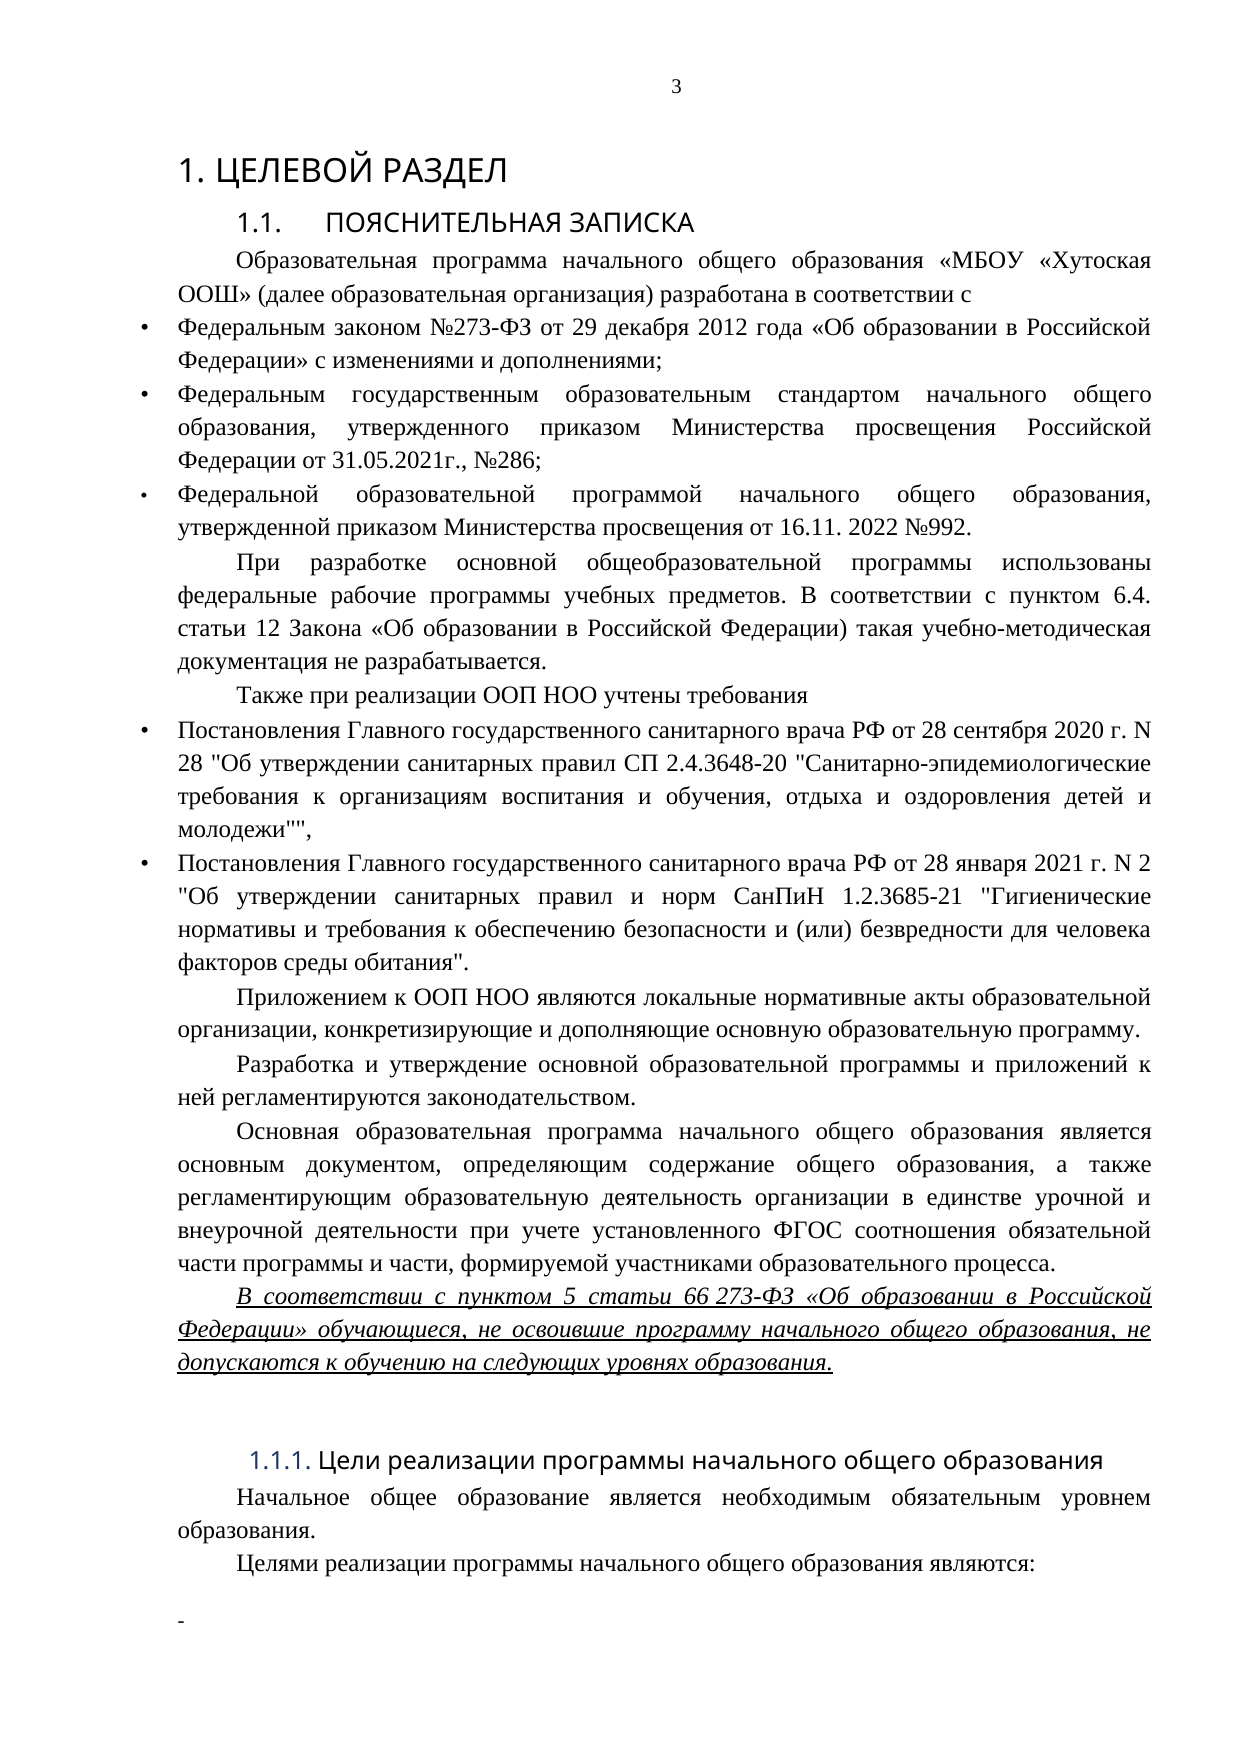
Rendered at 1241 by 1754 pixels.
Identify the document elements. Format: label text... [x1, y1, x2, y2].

text Начальное общее образование является необходимым обязательным уровнем образования. [177, 1482, 1152, 1544]
text Приложением к ООП НОО являются локальные нормативные акты образовательной организации, конкретизирующие и дополняющие основную образовательную программу. [177, 982, 1152, 1043]
text В соответствии с пунктом 5 статьи 66 273-ФЗ «Об образовании в Российской Федерации» обучающиеся, не освоившие программу начального общего образования, не допускаются к обучению на следующих уровнях образования. [177, 1281, 1152, 1376]
text Целями реализации программы начального общего образования являются: [177, 1548, 1152, 1577]
text При разработке основной общеобразовательной программы использованы федеральные рабочие программы учебных предметов. В соответствии с пунктом 6.4. статьи 12 Закона «Об образовании в Российской Федерации) такая учебно-методическая документация не разрабатывается. [177, 547, 1152, 675]
subtitle ПОЯСНИТЕЛЬНАЯ ЗАПИСКА [236, 203, 1152, 240]
text Также при реализации ООП НОО учтены требования [177, 680, 1152, 709]
text Разработка и утверждение основной образовательной программы и приложений к ней регламентируются законодательством. [177, 1049, 1152, 1111]
subtitle ЦЕЛЕВОЙ РАЗДЕЛ [177, 147, 1152, 192]
list Постановления Главного государственного санитарного врача РФ от 28 сентября 2020 г. N 28 "Об утверждении санитарных правил СП 2.4.3648-20 "Санитарно-эпидемиологические требования к организациям воспитания и обучения, отдыха и оздоровления детей и молодежи"", [140, 715, 1152, 842]
list Федеральным государственным образовательным стандартом начального общего образования, утвержденного приказом Министерства просвещения Российской Федерации от 31.05.2021г., №286; [140, 379, 1152, 474]
text Основная образовательная программа начального общего образования является основным документом, определяющим содержание общего образования, а также регламентирующим образовательную деятельность организации в единстве урочной и внеурочной деятельности при учете установленного ФГОС соотношения обязательной части программы и части, формируемой участниками образовательного процесса. [177, 1116, 1152, 1277]
list Федеральной образовательной программой начального общего образования, утвержденной приказом Министерства просвещения от 16.11. 2022 №992. [140, 479, 1152, 541]
text Образовательная программа начального общего образования «МБОУ «Хутоская ООШ» (далее образовательная организация) разработана в соответствии с [178, 246, 1152, 307]
list Постановления Главного государственного санитарного врача РФ от 28 января 2021 г. N 2 "Об утверждении санитарных правил и норм СанПиН 1.2.3685-21 "Гигиенические нормативы и требования к обеспечению безопасности и (или) безвредности для человека факторов среды обитания". [140, 848, 1152, 976]
subtitle 1.1.1. Цели реализации программы начального общего образования [177, 1443, 1152, 1477]
list Федеральным законом №273-ФЗ от 29 декабря 2012 года «Об образовании в Российской Федерации» с изменениями и дополнениями; [140, 312, 1152, 373]
